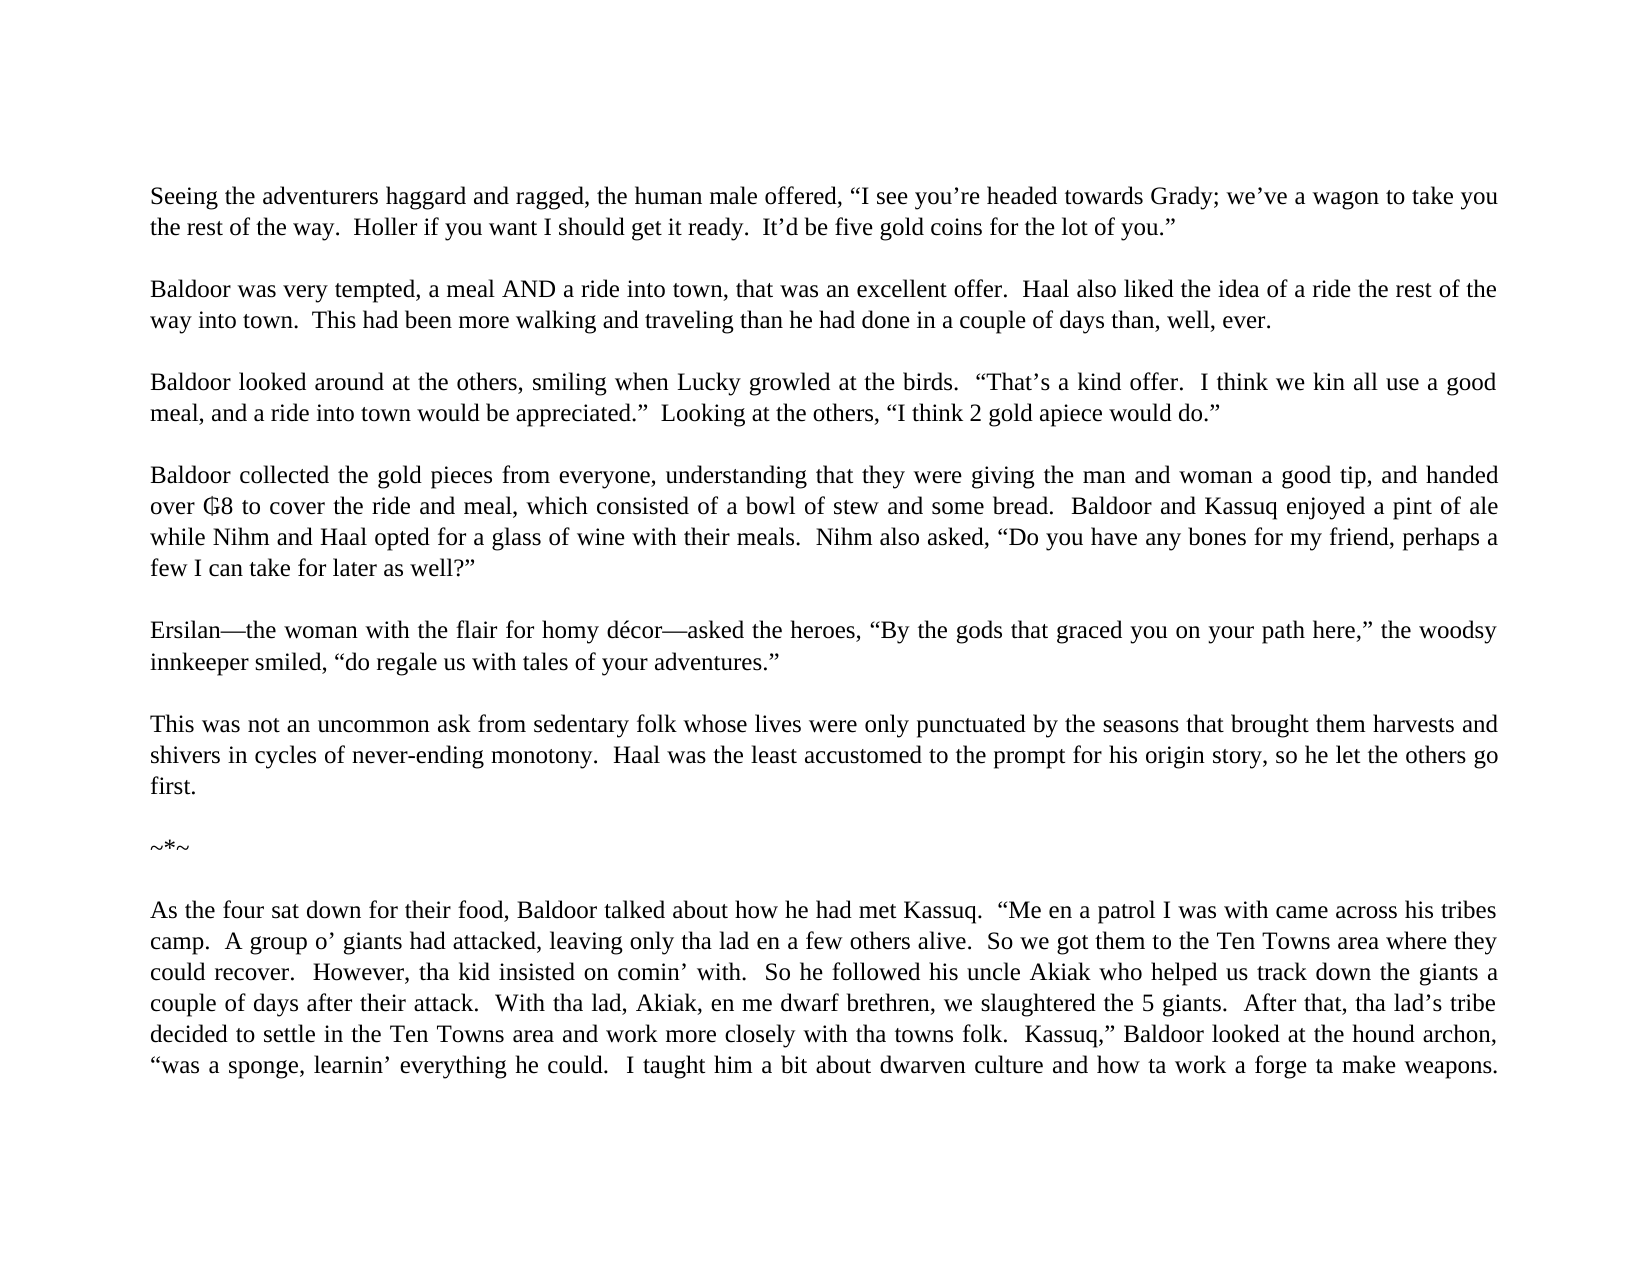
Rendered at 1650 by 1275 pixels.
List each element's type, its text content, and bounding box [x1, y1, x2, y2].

text Ersilan—the woman with the flair for homy décor—asked the heroes, “By the gods that graced you on your path here,” the woodsy innkeeper smiled, “do regale us with tales of your adventures.” [150, 616, 1500, 675]
text Baldoor was very tempted, a meal AND a ride into town, that was an excellent offer. Haal also liked the idea of a ride the rest of the way into town. This had been more walking and traveling than he had done in a couple of days than, well, ever. [150, 274, 1500, 334]
text Baldoor looked around at the others, smiling when Lucky growled at the birds. “That’s a kind offer. I think we kin all use a good meal, and a ride into town would be appreciated.” Looking at the others, “I think 2 gold apiece would do.” [150, 367, 1500, 427]
text Seeing the adventurers haggard and ragged, the human male offered, “I see you’re headed towards Grady; we’ve a wagon to take you the rest of the way. Holler if you want I should get it ready. It’d be five gold coins for the lot of you.” [150, 181, 1500, 241]
text ~*~ [150, 833, 1500, 862]
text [150, 895, 1500, 1079]
text This was not an uncommon ask from sedentary folk whose lives were only punctuated by the seasons that brought them harvests and shivers in cycles of never-ending monotony. Haal was the least accustomed to the prompt for his origin story, so he let the others go first. [150, 709, 1500, 799]
text Baldoor collected the gold pieces from everyone, understanding that they were giving the man and woman a good tip, and handed over ₲8 to cover the ride and meal, which consisted of a bowl of stew and some bread. Baldoor and Kassuq enjoyed a pint of ale while Nihm and Haal opted for a glass of wine with their meals. Nihm also asked, “Do you have any bones for my friend, perhaps a few I can take for later as well?” [150, 460, 1500, 582]
